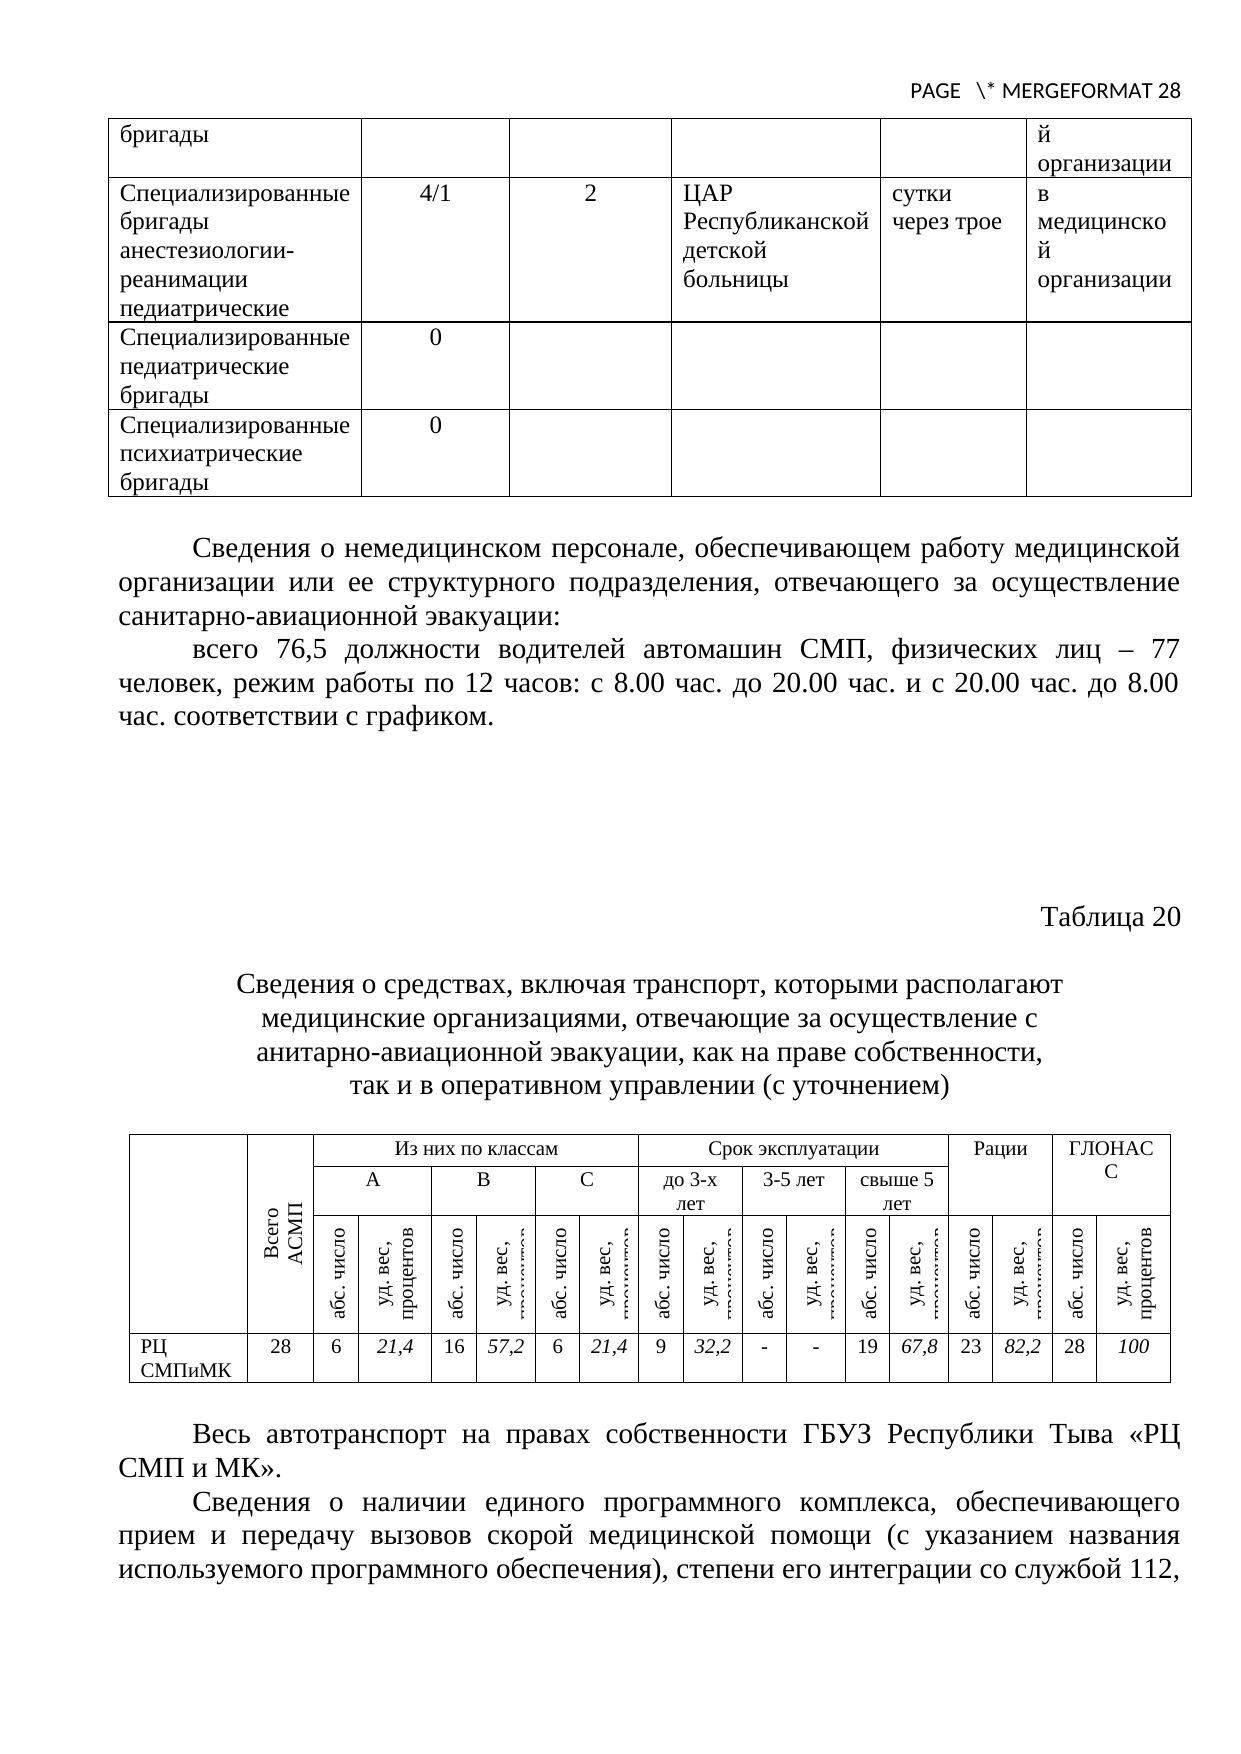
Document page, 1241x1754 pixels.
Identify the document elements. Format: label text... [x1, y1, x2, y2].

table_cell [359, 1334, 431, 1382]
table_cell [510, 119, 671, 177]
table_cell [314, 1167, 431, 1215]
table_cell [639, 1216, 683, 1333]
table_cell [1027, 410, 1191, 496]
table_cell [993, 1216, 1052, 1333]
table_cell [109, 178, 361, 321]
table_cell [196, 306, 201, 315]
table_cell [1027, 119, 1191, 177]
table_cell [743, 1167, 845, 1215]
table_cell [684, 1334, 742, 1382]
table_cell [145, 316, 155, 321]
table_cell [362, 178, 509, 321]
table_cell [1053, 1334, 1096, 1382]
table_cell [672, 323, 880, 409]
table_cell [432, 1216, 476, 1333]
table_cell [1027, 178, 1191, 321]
text Сведения о средствах, включая транспорт, которыми располагают [118, 967, 1181, 1000]
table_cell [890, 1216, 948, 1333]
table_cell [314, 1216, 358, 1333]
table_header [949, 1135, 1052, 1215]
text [118, 1484, 1181, 1584]
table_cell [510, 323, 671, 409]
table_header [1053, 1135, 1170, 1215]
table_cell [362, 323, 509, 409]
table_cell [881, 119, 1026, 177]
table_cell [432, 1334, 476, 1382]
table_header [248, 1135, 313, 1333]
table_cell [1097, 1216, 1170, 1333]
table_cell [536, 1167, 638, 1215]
text Весь автотранспорт на правах собственности ГБУЗ Республики Тыва «РЦ СМП и МК». [118, 1417, 1181, 1484]
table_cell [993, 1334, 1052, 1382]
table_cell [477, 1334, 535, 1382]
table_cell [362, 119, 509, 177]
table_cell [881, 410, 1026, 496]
text Сведения о немедицинском персонале, обеспечивающем работу медицинской организации или ее структурного подразделения, отвечающего за осуществление санитарно-авиационной эвакуации: [118, 531, 1181, 631]
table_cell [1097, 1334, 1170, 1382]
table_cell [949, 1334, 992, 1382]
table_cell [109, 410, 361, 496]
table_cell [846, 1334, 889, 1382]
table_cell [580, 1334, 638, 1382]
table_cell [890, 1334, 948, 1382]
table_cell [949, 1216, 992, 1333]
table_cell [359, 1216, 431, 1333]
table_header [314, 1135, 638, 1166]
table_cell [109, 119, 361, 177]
text медицинские организациями, отвечающие за осуществление с [118, 1000, 1181, 1034]
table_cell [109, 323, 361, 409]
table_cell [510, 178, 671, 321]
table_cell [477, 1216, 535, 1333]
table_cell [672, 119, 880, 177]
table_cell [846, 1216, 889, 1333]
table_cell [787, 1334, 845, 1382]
text так и в оперативном управлении (с уточнением) [118, 1067, 1181, 1101]
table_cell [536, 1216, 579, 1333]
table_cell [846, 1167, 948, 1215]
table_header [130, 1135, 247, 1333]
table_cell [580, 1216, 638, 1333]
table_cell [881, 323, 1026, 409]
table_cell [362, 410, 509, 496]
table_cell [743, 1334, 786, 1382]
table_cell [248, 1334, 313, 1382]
text всего 76,5 должности водителей автомашин СМП, физических лиц – 77 человек, режим работы по 12 часов: с 8.00 час. до 20.00 час. и с 20.00 час. до 8.00 час. соответствии с графиком. [118, 631, 1181, 732]
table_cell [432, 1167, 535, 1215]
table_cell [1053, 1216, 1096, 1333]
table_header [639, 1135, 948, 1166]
text анитарно-авиационной эвакуации, как на праве собственности, [118, 1034, 1181, 1067]
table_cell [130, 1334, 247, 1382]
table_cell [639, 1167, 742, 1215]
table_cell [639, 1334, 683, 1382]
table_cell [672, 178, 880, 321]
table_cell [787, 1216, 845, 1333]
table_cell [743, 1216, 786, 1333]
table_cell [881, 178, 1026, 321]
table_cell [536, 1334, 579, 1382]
text Таблица 20 [118, 899, 1181, 933]
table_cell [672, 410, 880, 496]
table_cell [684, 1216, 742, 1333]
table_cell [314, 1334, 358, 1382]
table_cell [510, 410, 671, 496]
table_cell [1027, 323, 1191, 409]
